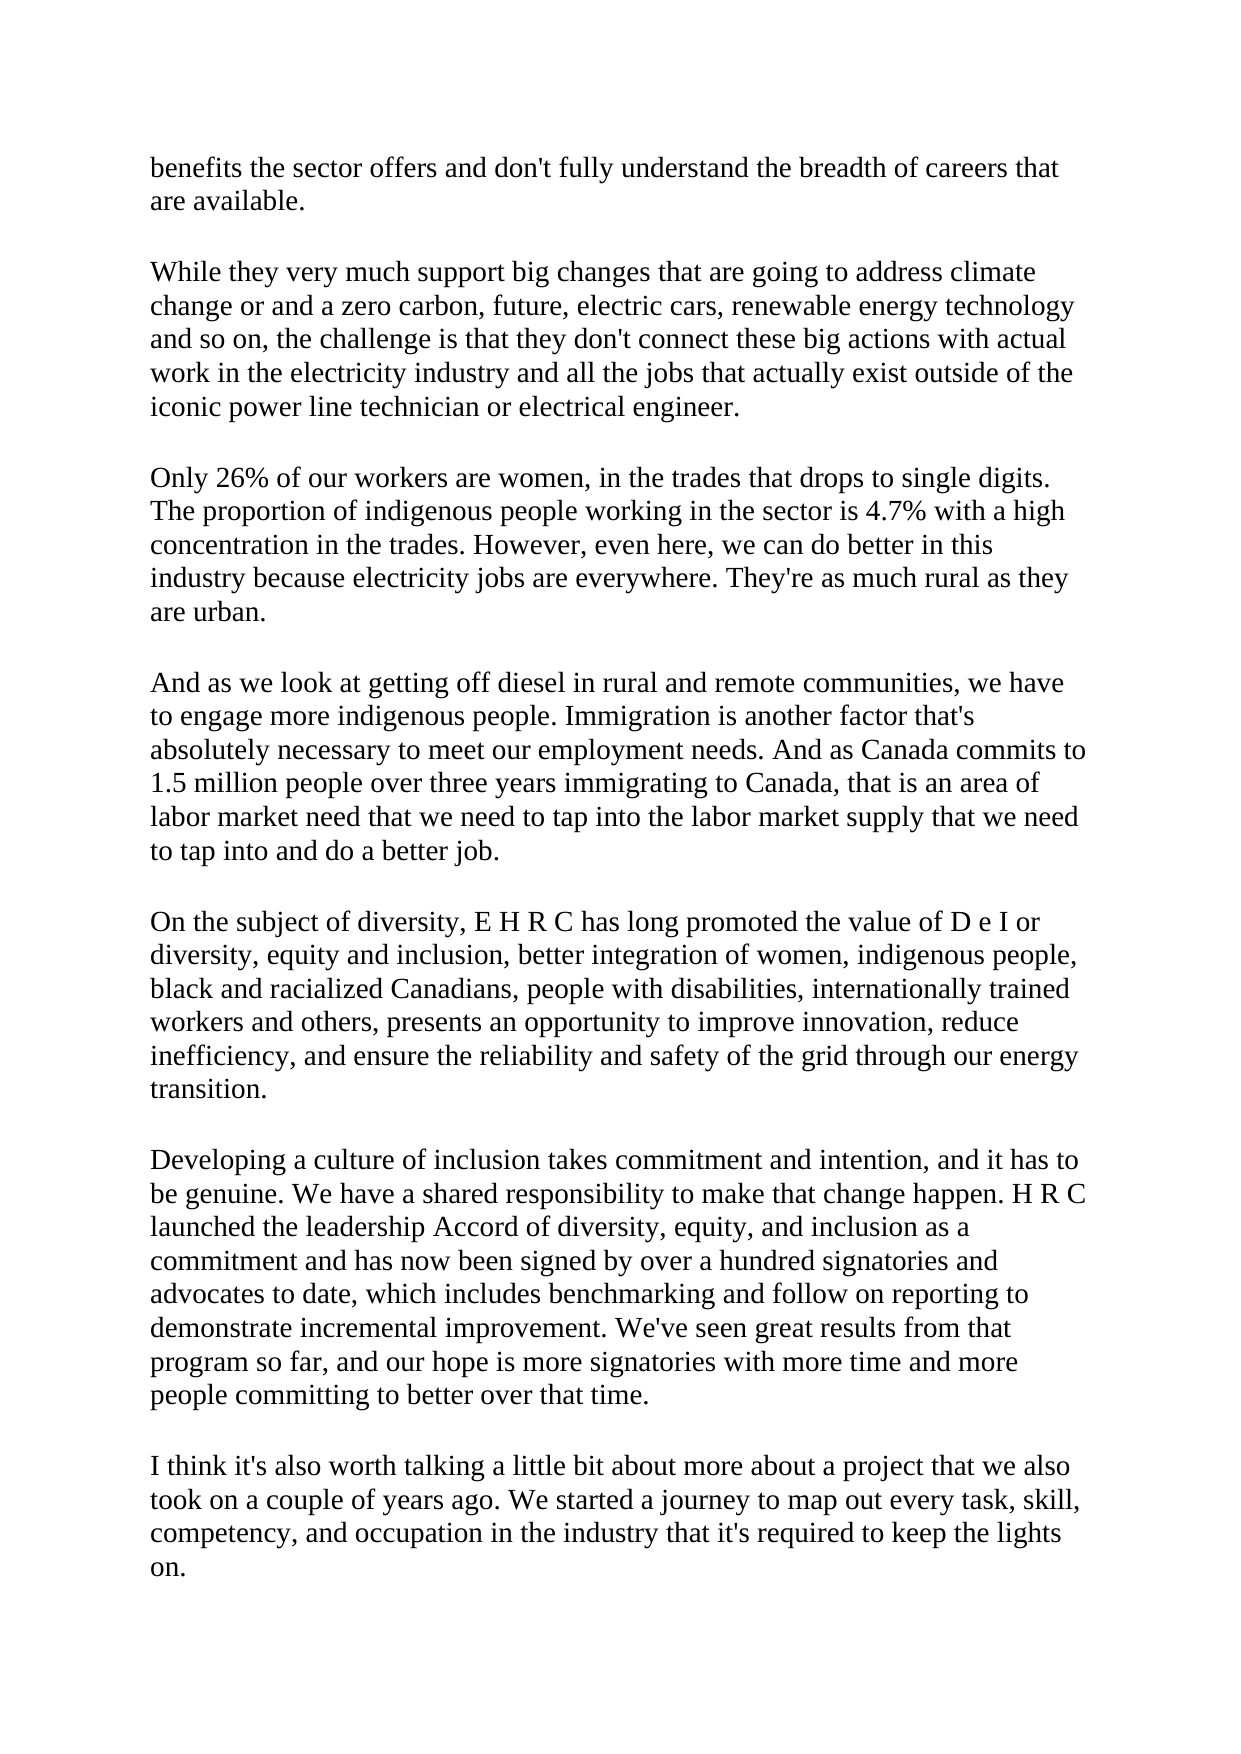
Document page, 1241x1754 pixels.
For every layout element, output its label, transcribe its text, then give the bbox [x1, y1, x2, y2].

text On the subject of diversity, E H R C has long promoted the value of D e I or diversity, equity and inclusion, better integration of women, indigenous people, black and racialized Canadians, people with disabilities, internationally trained workers and others, presents an opportunity to improve innovation, reduce inefficiency, and ensure the reliability and safety of the grid through our energy transition. [150, 904, 1090, 1105]
text Only 26% of our workers are women, in the trades that drops to single digits. The proportion of indigenous people working in the sector is 4.7% with a high concentration in the trades. However, even here, we can do better in this industry because electricity jobs are everywhere. They're as much rural as they are urban. [150, 460, 1090, 627]
text Developing a culture of inclusion takes commitment and intention, and it has to be genuine. We have a shared responsibility to make that change happen. H R C launched the leadership Accord of diversity, equity, and inclusion as a commitment and has now been signed by over a hundred signatories and advocates to date, which includes benchmarking and follow on reporting to demonstrate incremental improvement. We've seen great results from that program so far, and our hope is more signatories with more time and more people committing to better over that time. [150, 1142, 1090, 1411]
text I think it's also worth talking a little bit about more about a project that we also took on a couple of years ago. We started a journey to map out every task, skill, competency, and occupation in the industry that it's required to keep the lights on. [150, 1448, 1090, 1582]
text And as we look at getting off diesel in rural and remote communities, we have to engage more indigenous people. Immigration is another factor that's absolutely necessary to meet our employment needs. And as Canada commits to 1.5 million people over three years immigrating to Canada, that is an area of labor market need that we need to tap into the labor market supply that we need to tap into and do a better job. [150, 665, 1090, 866]
text While they very much support big changes that are going to address climate change or and a zero carbon, future, electric cars, renewable energy technology and so on, the challenge is that they don't connect these big actions with actual work in the electricity industry and all the jobs that actually exist outside of the iconic power line technician or electrical engineer. [150, 254, 1090, 422]
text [150, 150, 1090, 217]
